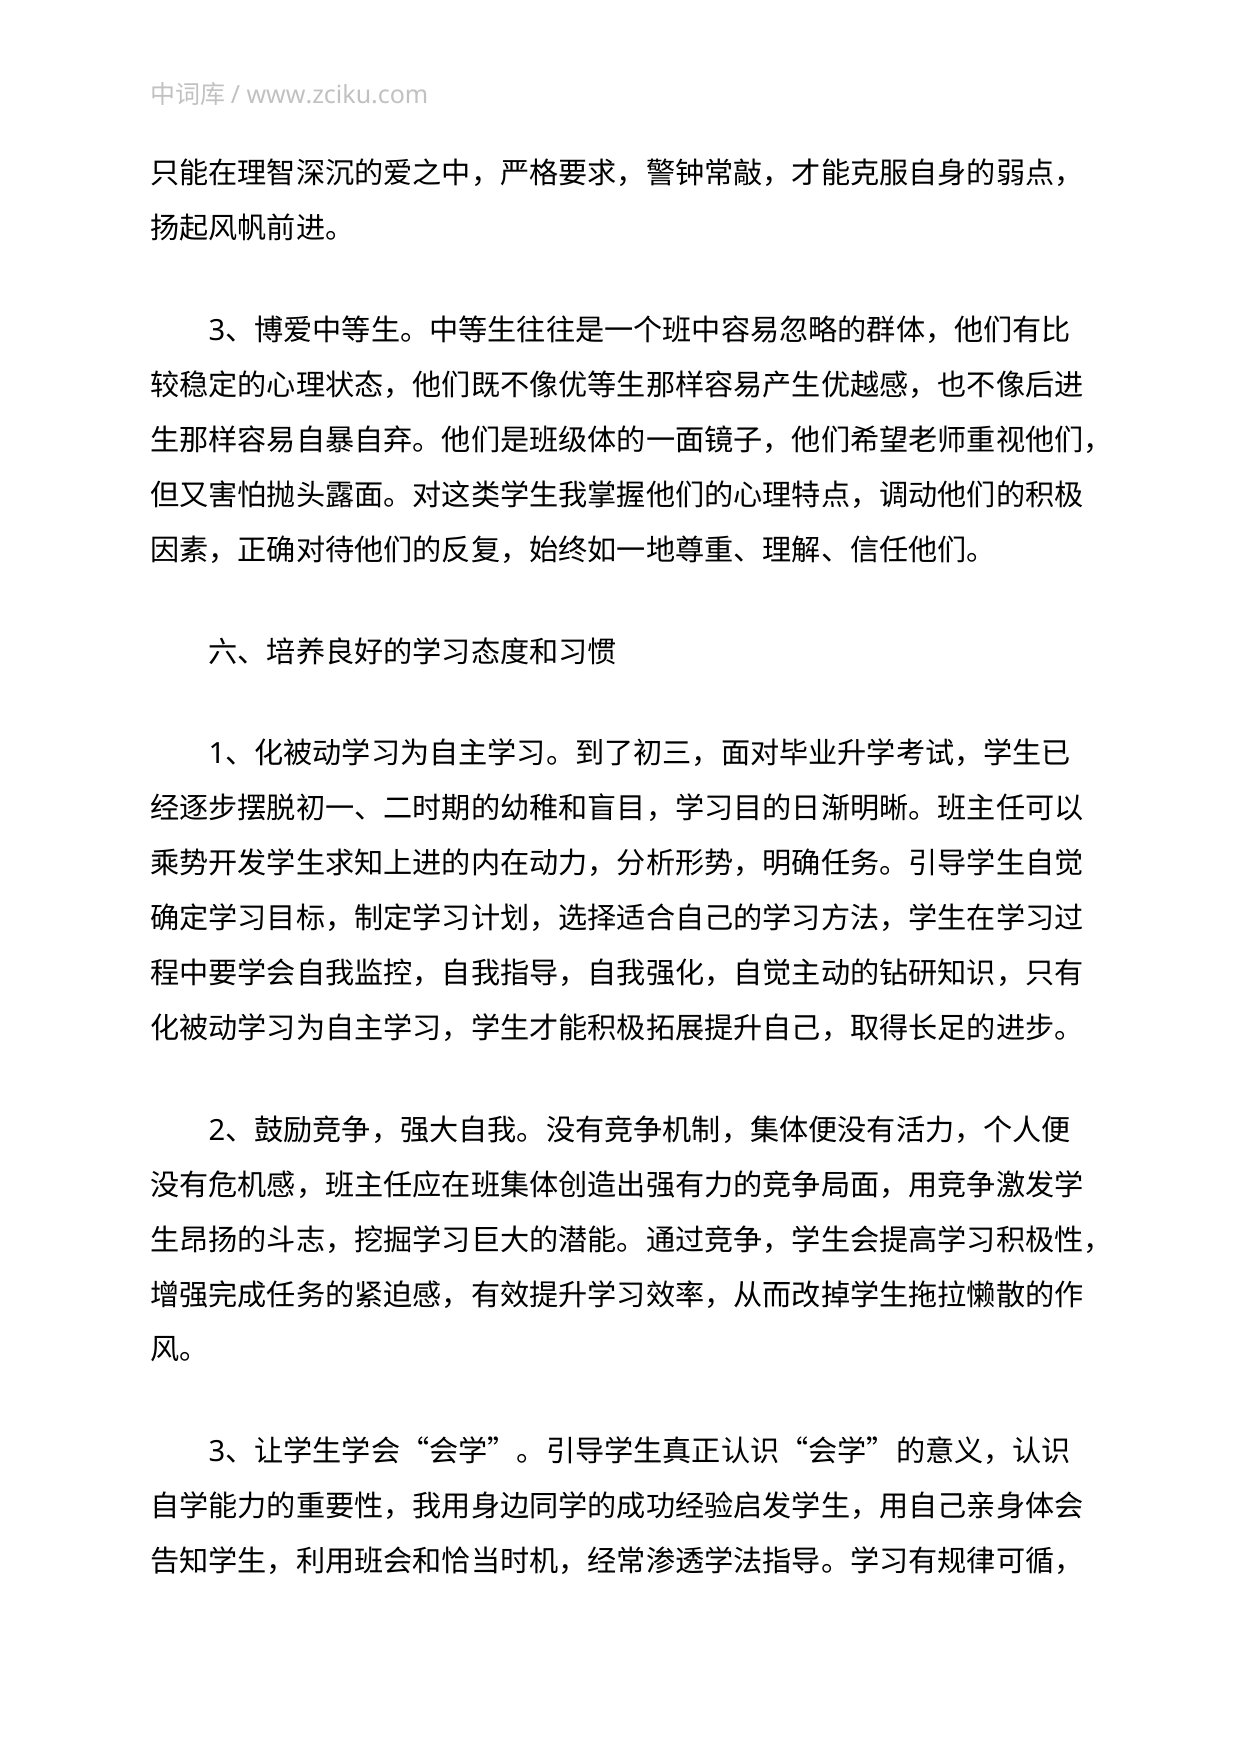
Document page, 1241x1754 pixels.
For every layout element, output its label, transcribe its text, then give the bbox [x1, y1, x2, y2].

text 3、博爱中等生。中等生往往是一个班中容易忽略的群体，他们有比较稳定的心理状态，他们既不像优等生那样容易产生优越感，也不像后进生那样容易自暴自弃。他们是班级体的一面镜子，他们希望老师重视他们，但又害怕抛头露面。对这类学生我掌握他们的心理特点，调动他们的积极因素，正确对待他们的反复，始终如一地尊重、理解、信任他们。 [150, 307, 1090, 569]
text 1、化被动学习为自主学习。到了初三，面对毕业升学考试，学生已经逐步摆脱初一、二时期的幼稚和盲目，学习目的日渐明晰。班主任可以乘势开发学生求知上进的内在动力，分析形势，明确任务。引导学生自觉确定学习目标，制定学习计划，选择适合自己的学习方法，学生在学习过程中要学会自我监控，自我指导，自我强化，自觉主动的钻研知识，只有化被动学习为自主学习，学生才能积极拓展提升自己，取得长足的进步。 [150, 730, 1090, 1047]
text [150, 1428, 1090, 1580]
text 2、鼓励竞争，强大自我。没有竞争机制，集体便没有活力，个人便没有危机感，班主任应在班集体创造出强有力的竞争局面，用竞争激发学生昂扬的斗志，挖掘学习巨大的潜能。通过竞争，学生会提高学习积极性，增强完成任务的紧迫感，有效提升学习效率，从而改掉学生拖拉懒散的作风。 [150, 1106, 1090, 1368]
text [150, 150, 1090, 247]
text 六、培养良好的学习态度和习惯 [150, 628, 1090, 670]
